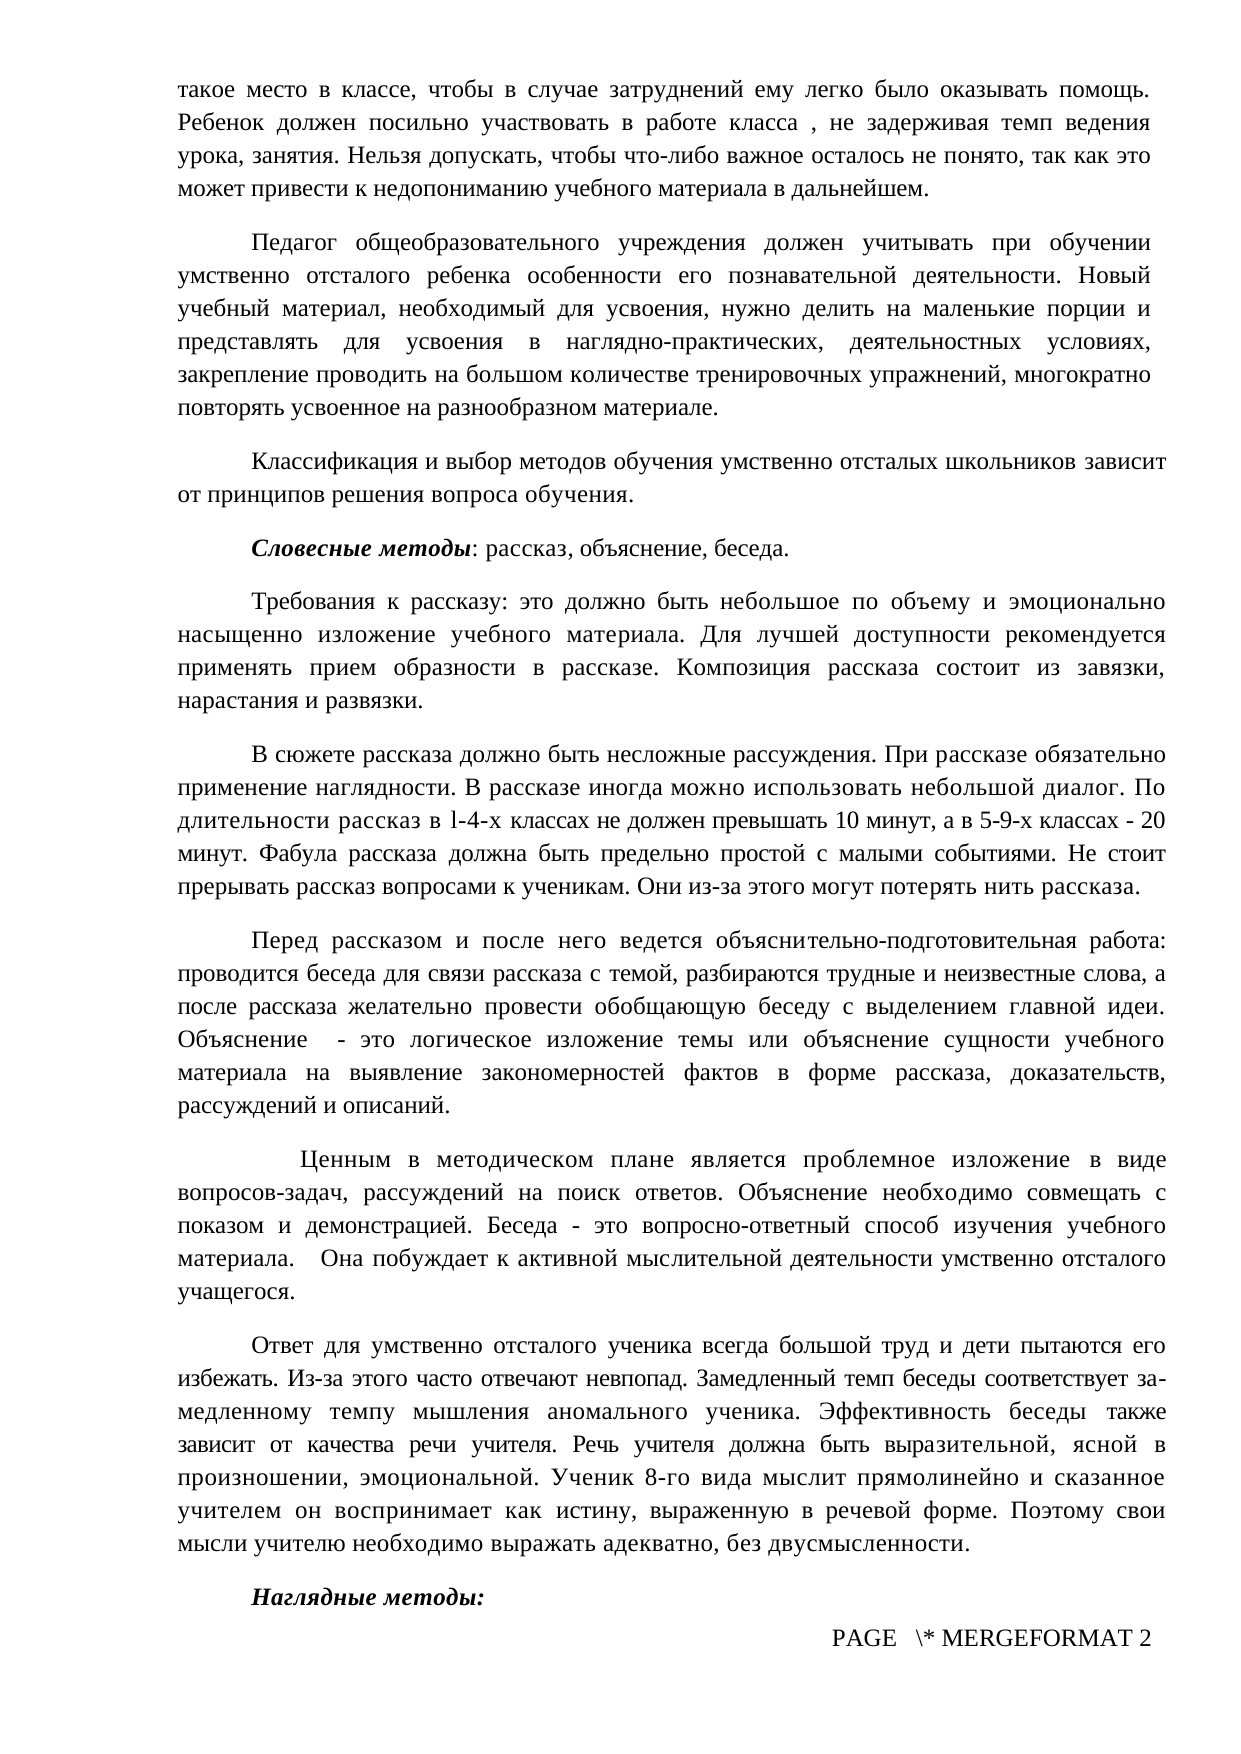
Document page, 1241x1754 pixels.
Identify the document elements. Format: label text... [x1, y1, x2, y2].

text Ответ для умственно отсталого ученика всегда большой труд и дети пытаются его избежать. Из-за этого часто отвечают невпопад. Замедленный темп беседы соответствует замедленному темпу мышления аномального ученика. Эффективность беседы также зависит от качества речи учителя. Речь учителя должна быть выразительной, ясной в произношении, эмоциональной. Ученик 8-го вида мыслит прямолинейно и сказанное учителем он воспринимает как истину, выраженную в речевой форме. Поэтому свои мысли учителю необходимо выражать адекватно, без двусмысленности. [177, 1330, 1166, 1557]
text Требования к рассказу: это должно быть небольшое по объему и эмоционально насыщенно изложение учебного материала. Для лучшей доступности рекомендуется применять прием образности в рассказе. Композиция рассказа состоит из завязки, нарастания и развязки. [177, 586, 1166, 714]
text Наглядные методы: [195, 1582, 1152, 1611]
text Педагог общеобразовательного учреждения должен учитывать при обучении умственно отсталого ребенка особенности его познавательной деятельности. Новый учебный материал, необходимый для усвоения, нужно делить на маленькие порции и представлять для усвоения в наглядно-практических, деятельностных условиях, закрепление проводить на большом количестве тренировочных упражнений, многократно повторять усвоенное на разнообразном материале. [177, 227, 1152, 421]
text Словесные методы: рассказ, объяснение, беседа. [195, 533, 1166, 561]
text В сюжете рассказа должно быть несложные рассуждения. При рассказе обязательно применение наглядности. В рассказе иногда можно использовать небольшой диалог. По длительности рассказ в l-4-x классах не должен превышать 10 минут, а в 5-9-х классах - 20 минут. Фабула рассказа должна быть предельно простой с малыми событиями. Не стоит прерывать рассказ вопросами к ученикам. Они из-за этого могут потерять нить рассказа. [177, 739, 1166, 900]
text Перед рассказом и после него ведется объяснительно-подготовительная работа: проводится беседа для связи рассказа с темой, разбираются трудные и неизвестные слова, а после рассказа желательно провести обобщающую беседу с выделением главной идеи. Объяснение - это логическое изложение темы или объяснение сущности учебного материала на выявление закономерностей фактов в форме рассказа, доказательств, рассуждений и описаний. [177, 925, 1166, 1119]
text Классификация и выбор методов обучения умственно отсталых школьников зависит от принципов решения вопроса обучения. [177, 446, 1166, 507]
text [177, 74, 1152, 202]
text Ценным в методическом плане является проблемное изложение в виде вопросов-задач, рассуждений на поиск ответов. Объяснение необходимо совмещать с показом и демонстрацией. Беседа - это вопросно-ответный способ изучения учебного материала. Она побуждает к активной мыслительной деятельности умственно отсталого учащегося. [177, 1144, 1166, 1305]
